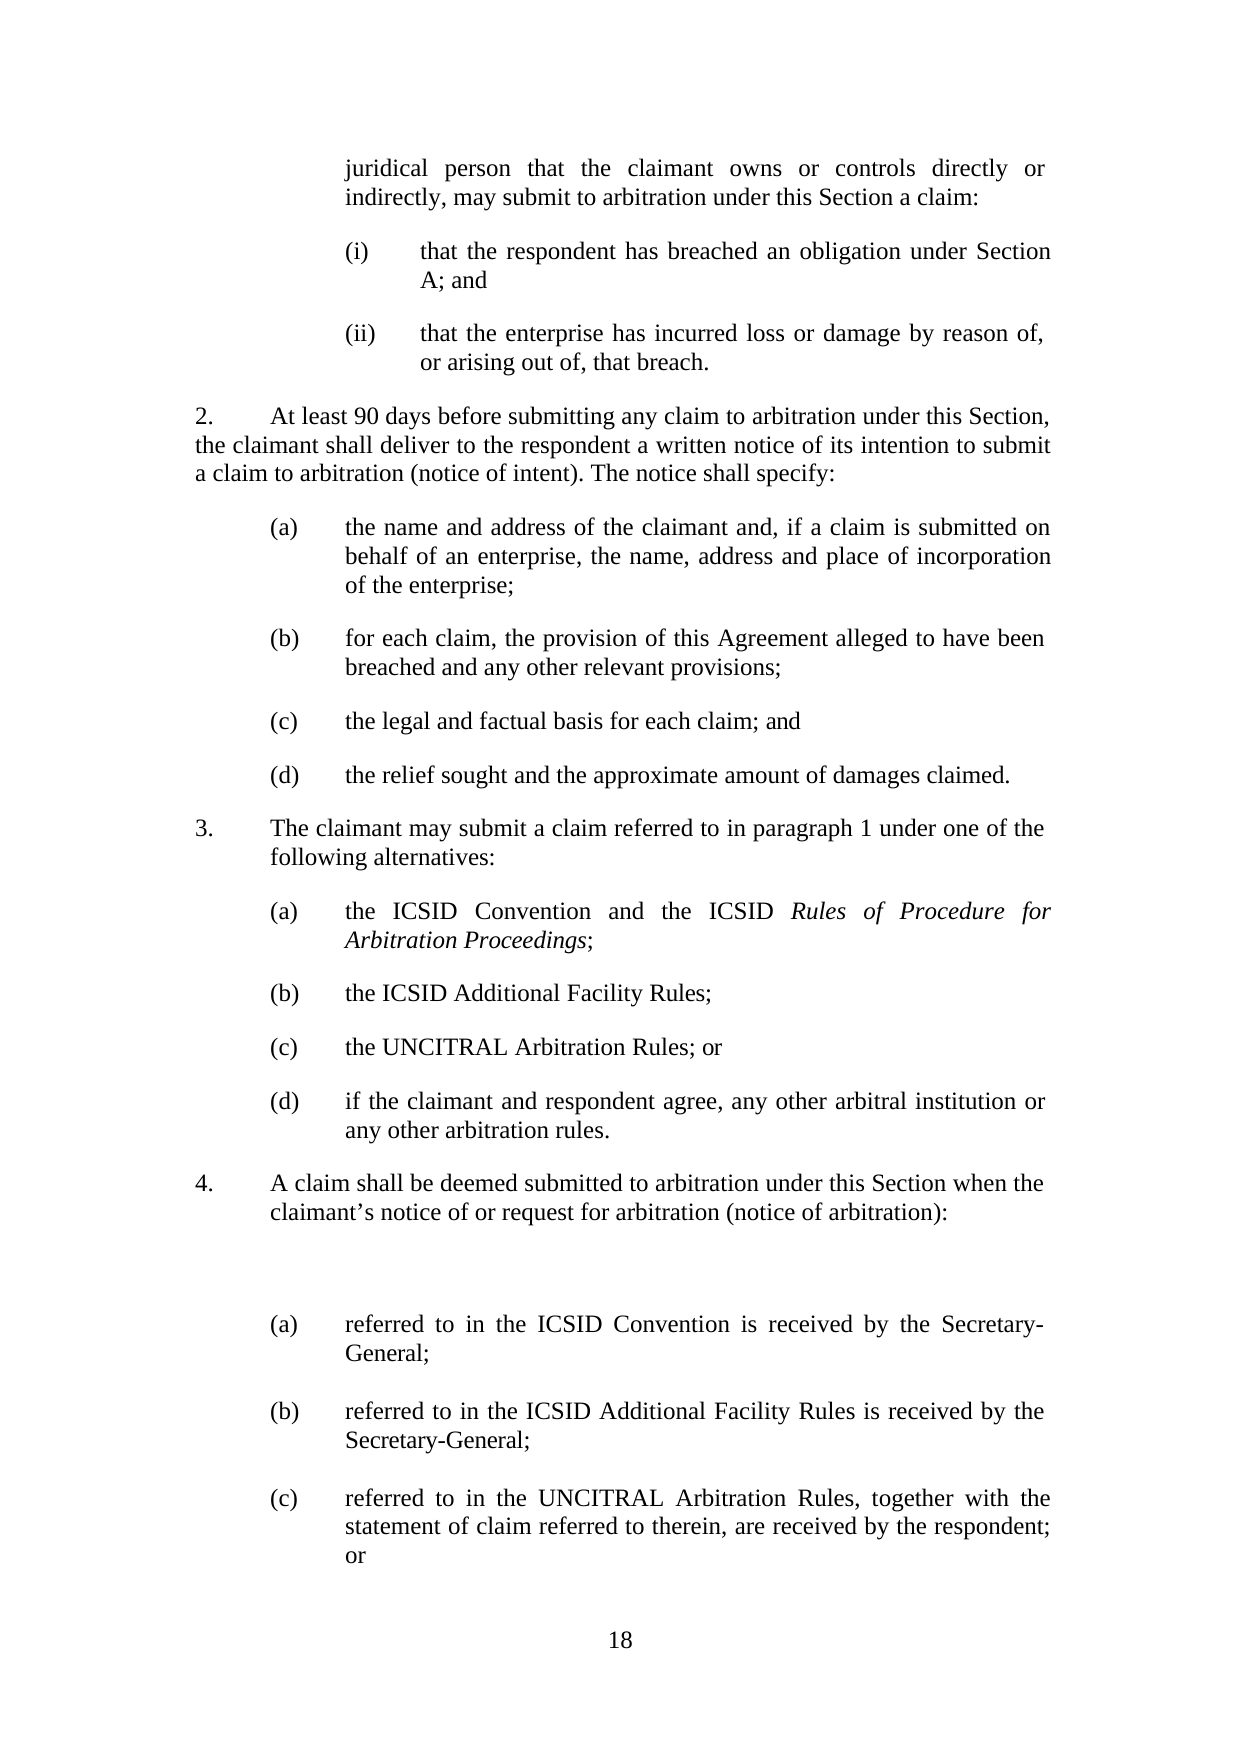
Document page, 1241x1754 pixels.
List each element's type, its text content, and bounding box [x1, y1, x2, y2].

list that the respondent has breached an obligation under Section A; and [345, 236, 1051, 293]
list The claimant may submit a claim referred to in paragraph 1 under one of the following alternatives: [195, 813, 1045, 871]
list referred to in the UNCITRAL Arbitration Rules, together with the statement of claim referred to therein, are received by the respondent; or [270, 1483, 1051, 1569]
list the UNCITRAL Arbitration Rules; or [270, 1032, 1045, 1061]
list if the claimant and respondent agree, any other arbitral institution or any other arbitration rules. [270, 1086, 1045, 1143]
list the relief sought and the approximate amount of damages claimed. [270, 760, 1045, 788]
list A claim shall be deemed submitted to arbitration under this Section when the claimant’s notice of or request for arbitration (notice of arbitration): [195, 1168, 1045, 1226]
list At least 90 days before submitting any claim to arbitration under this Section, the claimant shall deliver to the respondent a written notice of its intention to submit a claim to arbitration (notice of intent). The notice shall specify: [195, 401, 1051, 487]
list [270, 153, 1045, 211]
list that the enterprise has incurred loss or damage by reason of, or arising out of, that breach. [345, 318, 1045, 376]
list the name and address of the claimant and, if a claim is submitted on behalf of an enterprise, the name, address and place of incorporation of the enterprise; [270, 512, 1051, 598]
list referred to in the ICSID Additional Facility Rules is received by the Secretary-General; [270, 1396, 1045, 1453]
list referred to in the ICSID Convention is received by the Secretary- General; [270, 1309, 1045, 1367]
list the legal and factual basis for each claim; and [270, 706, 1045, 735]
list the ICSID Convention and the ICSID Rules of Procedure for Arbitration Proceedings; [270, 896, 1051, 953]
list the ICSID Additional Facility Rules; [270, 978, 1045, 1007]
list for each claim, the provision of this Agreement alleged to have been breached and any other relevant provisions; [270, 623, 1045, 681]
